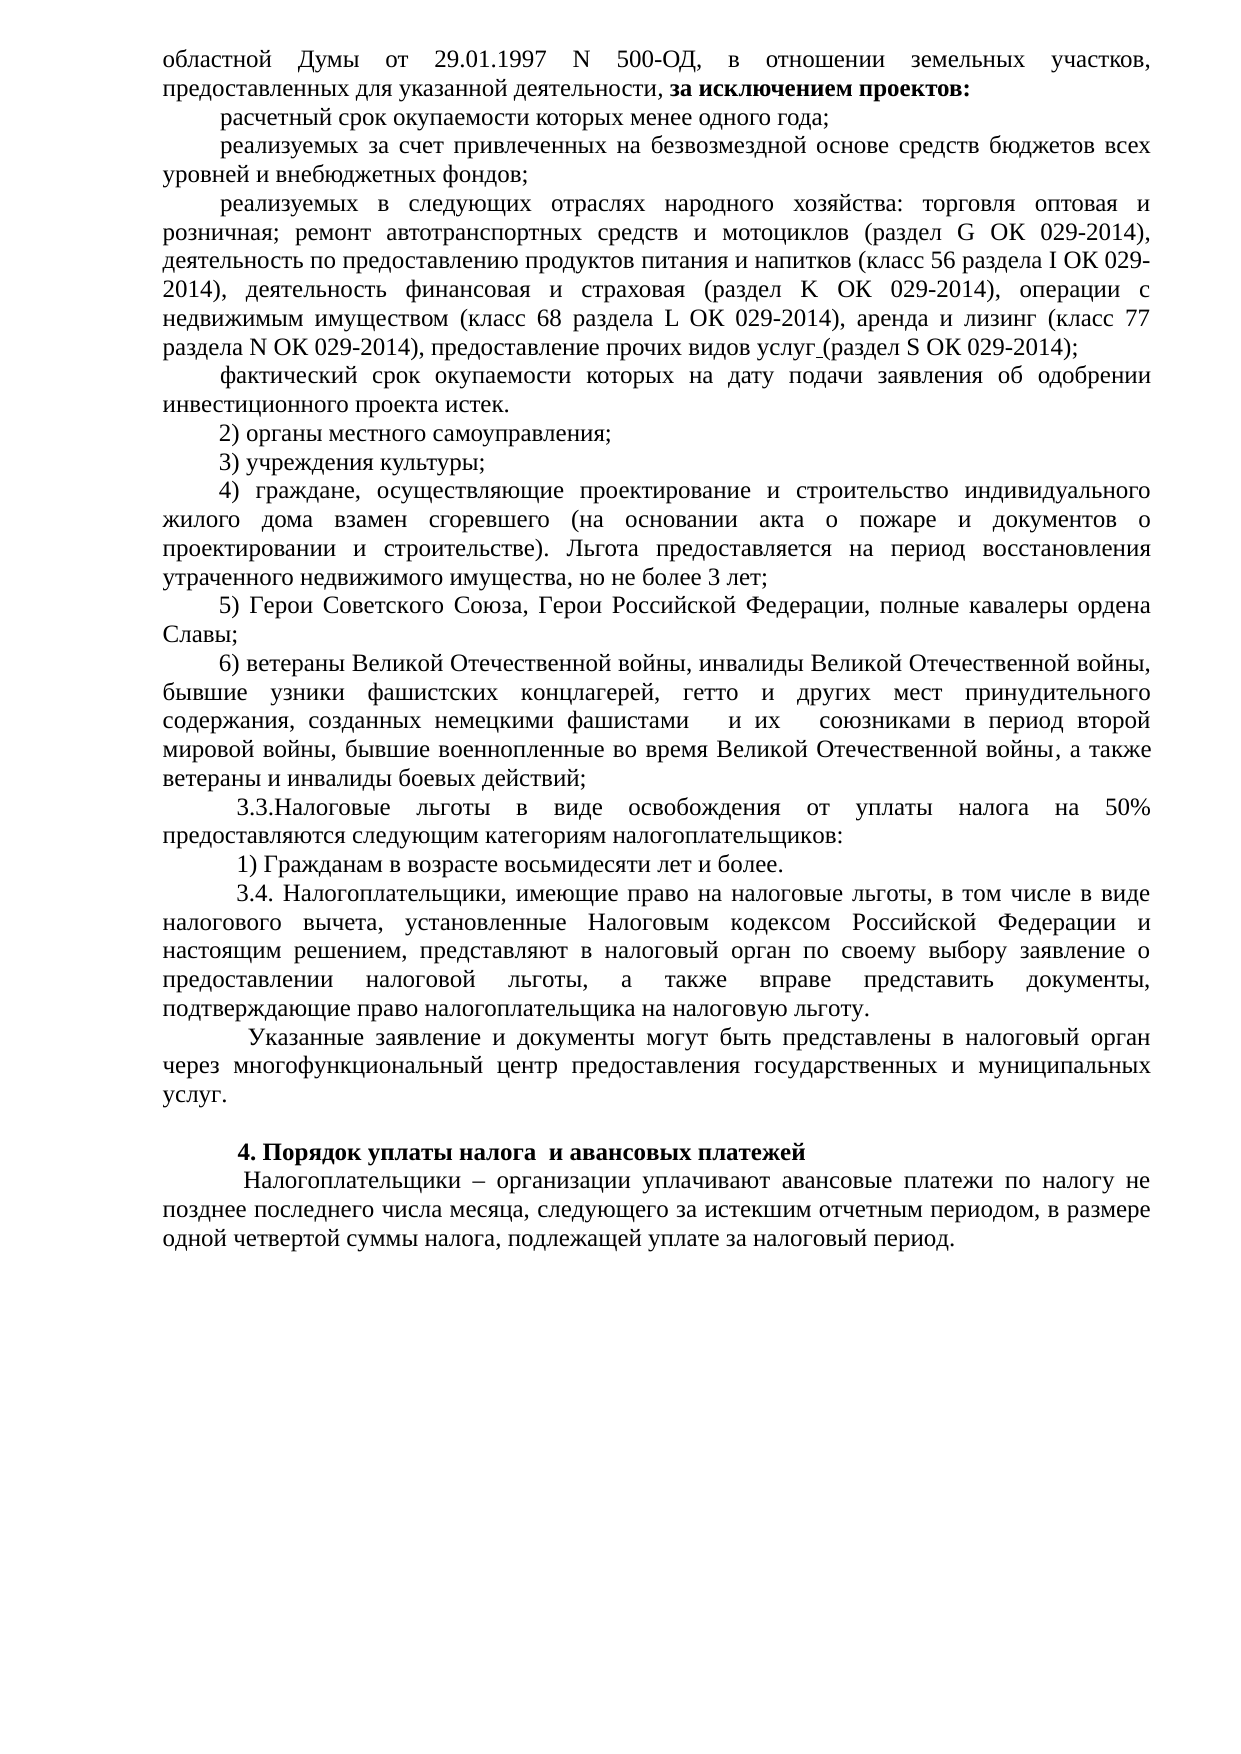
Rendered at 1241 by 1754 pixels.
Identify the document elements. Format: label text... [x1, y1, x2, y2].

text фактический срок окупаемости которых на дату подачи заявления об одобрении инвестиционного проекта истек. [162, 361, 1152, 418]
text 3) учреждения культуры; [162, 447, 1152, 476]
text 4) граждане, осуществляющие проектирование и строительство индивидуального жилого дома взамен сгоревшего (на основании акта о пожаре и документов о проектировании и строительстве). Льгота предоставляется на период восстановления утраченного недвижимого имущества, но не более 3 лет; [162, 476, 1152, 591]
text Указанные заявление и документы могут быть представлены в налоговый орган через многофункциональный центр предоставления государственных и муниципальных услуг. [162, 1022, 1152, 1108]
text 2) органы местного самоуправления; [162, 418, 1152, 447]
text расчетный срок окупаемости которых менее одного года; [162, 102, 1152, 131]
text 6) ветераны Великой Отечественной войны, инвалиды Великой Отечественной войны, бывшие узники фашистских концлагерей, гетто и других мест принудительного содержания, созданных немецкими фашистами и их союзниками в период второй мировой войны, бывшие военнопленные во время Великой Отечественной войны, а также ветераны и инвалиды боевых действий; [162, 648, 1152, 792]
text 5) Герои Советского Союза, Герои Российской Федерации, полные кавалеры ордена Славы; [162, 591, 1152, 648]
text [162, 44, 1152, 102]
text 3.4. Налогоплательщики, имеющие право на налоговые льготы, в том числе в виде налогового вычета, установленные Налоговым кодексом Российской Федерации и настоящим решением, представляют в налоговый орган по своему выбору заявление о предоставлении налоговой льготы, а также вправе представить документы, подтверждающие право налогоплательщика на налоговую льготу. [162, 878, 1152, 1022]
text Налогоплательщики – организации уплачивают авансовые платежи по налогу не позднее последнего числа месяца, следующего за истекшим отчетным периодом, в размере одной четвертой суммы налога, подлежащей уплате за налоговый период. [162, 1166, 1152, 1252]
text 4. Порядок уплаты налога и авансовых платежей [162, 1137, 1152, 1166]
text реализуемых в следующих отраслях народного хозяйства: торговля оптовая и розничная; ремонт автотранспортных средств и мотоциклов (раздел G ОК 029-2014), деятельность по предоставлению продуктов питания и напитков (класс 56 раздела I ОК 029-2014), деятельность финансовая и страховая (раздел K ОК 029-2014), операции с недвижимым имуществом (класс 68 раздела L ОК 029-2014), аренда и лизинг (класс 77 раздела N ОК 029-2014), предоставление прочих видов услуг (раздел S ОК 029-2014); [162, 188, 1152, 361]
text 3.3.Налоговые льготы в виде освобождения от уплаты налога на 50% предоставляются следующим категориям налогоплательщиков: [162, 792, 1152, 849]
text реализуемых за счет привлеченных на безвозмездной основе средств бюджетов всех уровней и внебюджетных фондов; [162, 131, 1152, 188]
text 1) Гражданам в возрасте восьмидесяти лет и более. [162, 849, 1152, 878]
